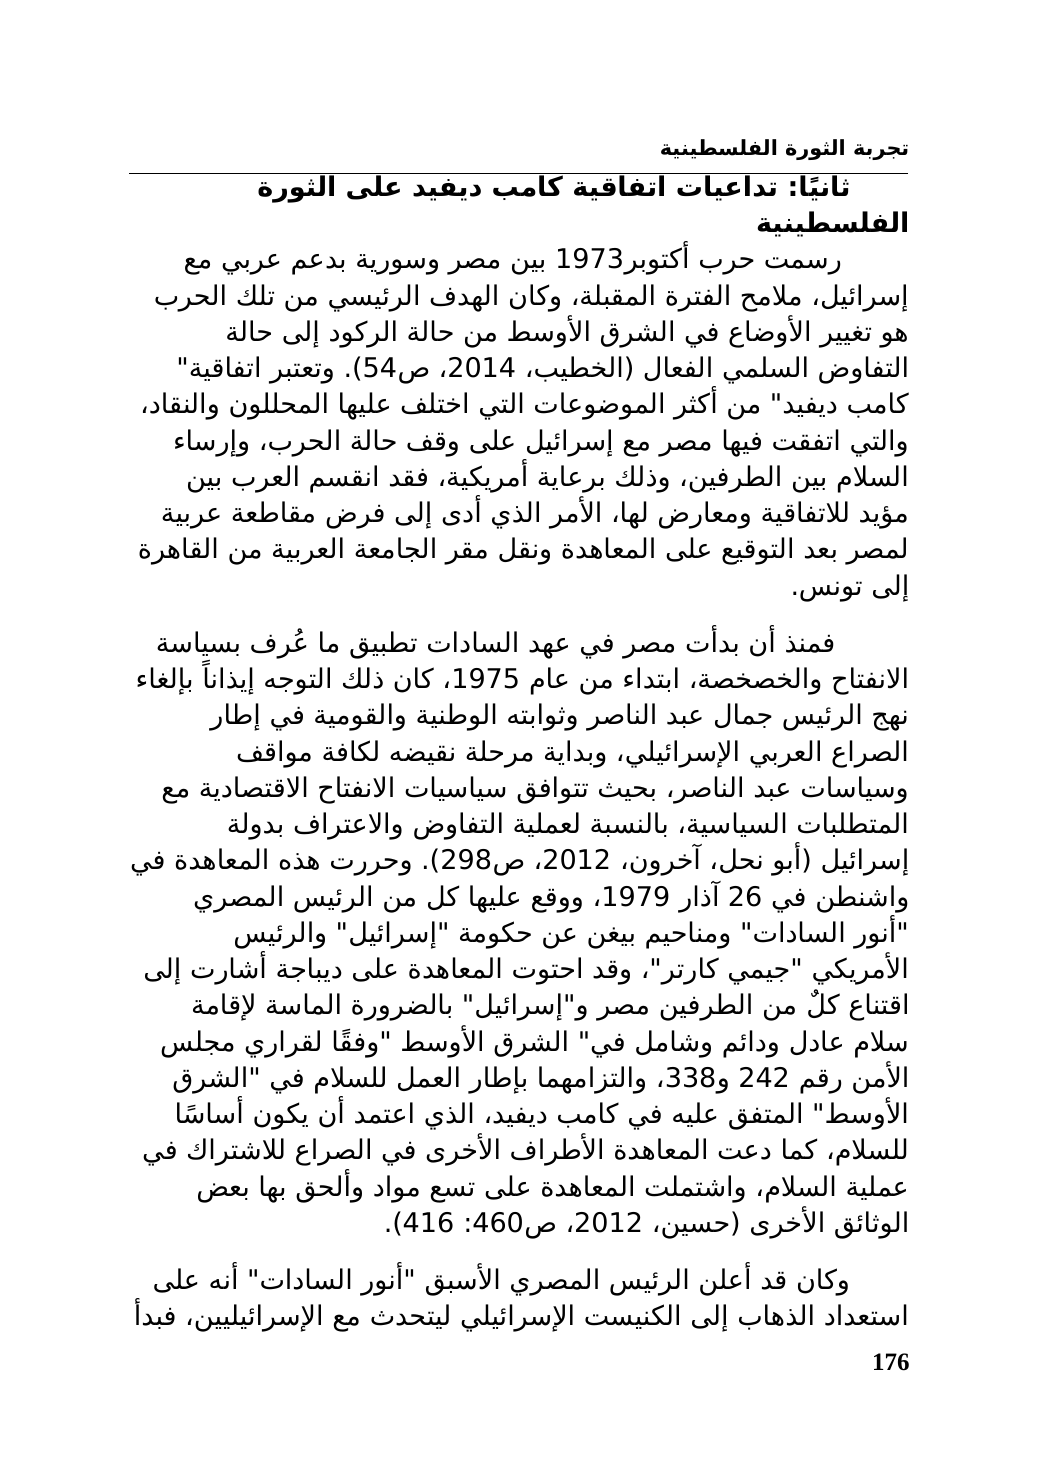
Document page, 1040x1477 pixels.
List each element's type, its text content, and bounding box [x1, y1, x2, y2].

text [130, 1264, 909, 1332]
subtitle ثانيًا: تداعيات اتفاقية كامب ديفيد على الثورة الفلسطينية [130, 171, 909, 239]
text فمنذ أن بدأت مصر في عهد السادات تطبيق ما عُرف بسياسة الانفتاح والخصخصة، ابتداء من عام 1975، كان ذلك التوجه إيذاناً بإلغاء نهج الرئيس جمال عبد الناصر وثوابته الوطنية والقومية في إطار الصراع العربي الإسرائيلي، وبداية مرحلة نقيضه لكافة مواقف وسياسات عبد الناصر، بحيث تتوافق سياسيات الانفتاح الاقتصادية مع المتطلبات السياسية، بالنسبة لعملية التفاوض والاعتراف بدولة إسرائيل (أبو نحل، آخرون، 2012، ص298). وحررت هذه المعاهدة في واشنطن في 26 آذار 1979، ووقع عليها كل من الرئيس المصري "أنور السادات" ومناحيم بيغن عن حكومة "إسرائيل" والرئيس الأمريكي "جيمي كارتر"، وقد احتوت المعاهدة على ديباجة أشارت إلى اقتناع كلٌ من الطرفين مصر و"إسرائيل" بالضرورة الماسة لإقامة سلام عادل ودائم وشامل في" الشرق الأوسط "وفقًا لقراري مجلس الأمن رقم 242 و338، والتزامهما بإطار العمل للسلام في "الشرق الأوسط" المتفق عليه في كامب ديفيد، الذي اعتمد أن يكون أساسًا للسلام، كما دعت المعاهدة الأطراف الأخرى في الصراع للاشتراك في عملية السلام، واشتملت المعاهدة على تسع مواد وألحق بها بعض الوثائق الأخرى (حسين، 2012، ص460: 416). [130, 627, 909, 1239]
text رسمت حرب أكتوبر1973 بين مصر وسورية بدعم عربي مع إسرائيل، ملامح الفترة المقبلة، وكان الهدف الرئيسي من تلك الحرب هو تغيير الأوضاع في الشرق الأوسط من حالة الركود إلى حالة التفاوض السلمي الفعال (الخطيب، 2014، ص54). وتعتبر اتفاقية" كامب ديفيد" من أكثر الموضوعات التي اختلف عليها المحللون والنقاد، والتي اتفقت فيها مصر مع إسرائيل على وقف حالة الحرب، وإرساء السلام بين الطرفين، وذلك برعاية أمريكية، فقد انقسم العرب بين مؤيد للاتفاقية ومعارض لها، الأمر الذي أدى إلى فرض مقاطعة عربية لمصر بعد التوقيع على المعاهدة ونقل مقر الجامعة العربية من القاهرة إلى تونس. [130, 244, 909, 602]
